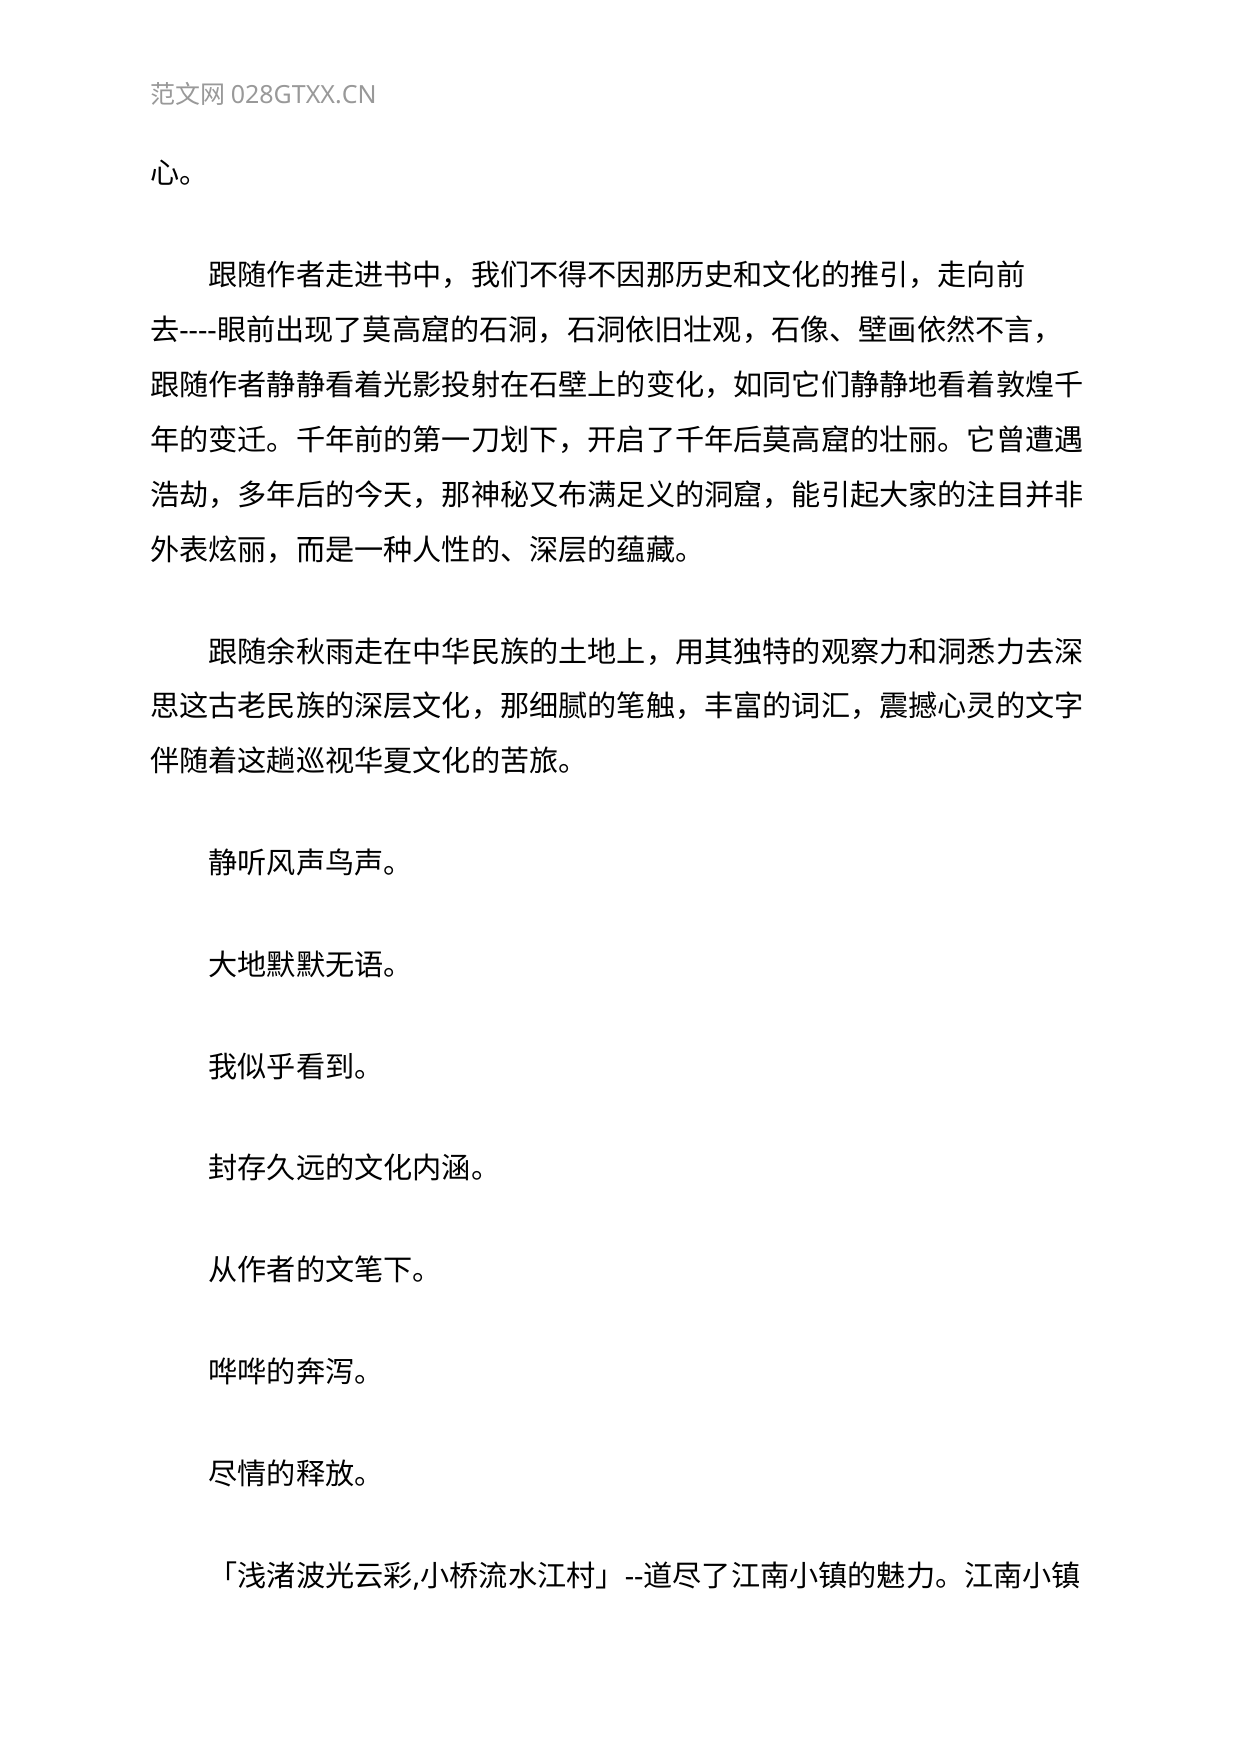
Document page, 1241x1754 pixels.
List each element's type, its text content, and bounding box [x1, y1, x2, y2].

text 从作者的文笔下。 [150, 1247, 1090, 1289]
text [150, 150, 1090, 192]
text 大地默默无语。 [150, 941, 1090, 984]
text 跟随余秋雨走在中华民族的土地上，用其独特的观察力和洞悉力去深思这古老民族的深层文化，那细腻的笔触，丰富的词汇，震撼心灵的文字伴随着这趟巡视华夏文化的苦旅。 [150, 628, 1090, 780]
text 跟随作者走进书中，我们不得不因那历史和文化的推引，走向前去----眼前出现了莫高窟的石洞，石洞依旧壮观，石像、壁画依然不言，跟随作者静静看着光影投射在石壁上的变化，如同它们静静地看着敦煌千年的变迁。千年前的第一刀划下，开启了千年后莫高窟的壮丽。它曾遭遇浩劫，多年后的今天，那神秘又布满足义的洞窟，能引起大家的注目并非外表炫丽，而是一种人性的、深层的蕴藏。 [150, 252, 1090, 569]
text 我似乎看到。 [150, 1043, 1090, 1086]
text 封存久远的文化内涵。 [150, 1145, 1090, 1187]
text 静听风声鸟声。 [150, 840, 1090, 882]
text 尽情的释放。 [150, 1450, 1090, 1493]
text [150, 1552, 1090, 1594]
text 哗哗的奔泻。 [150, 1348, 1090, 1391]
